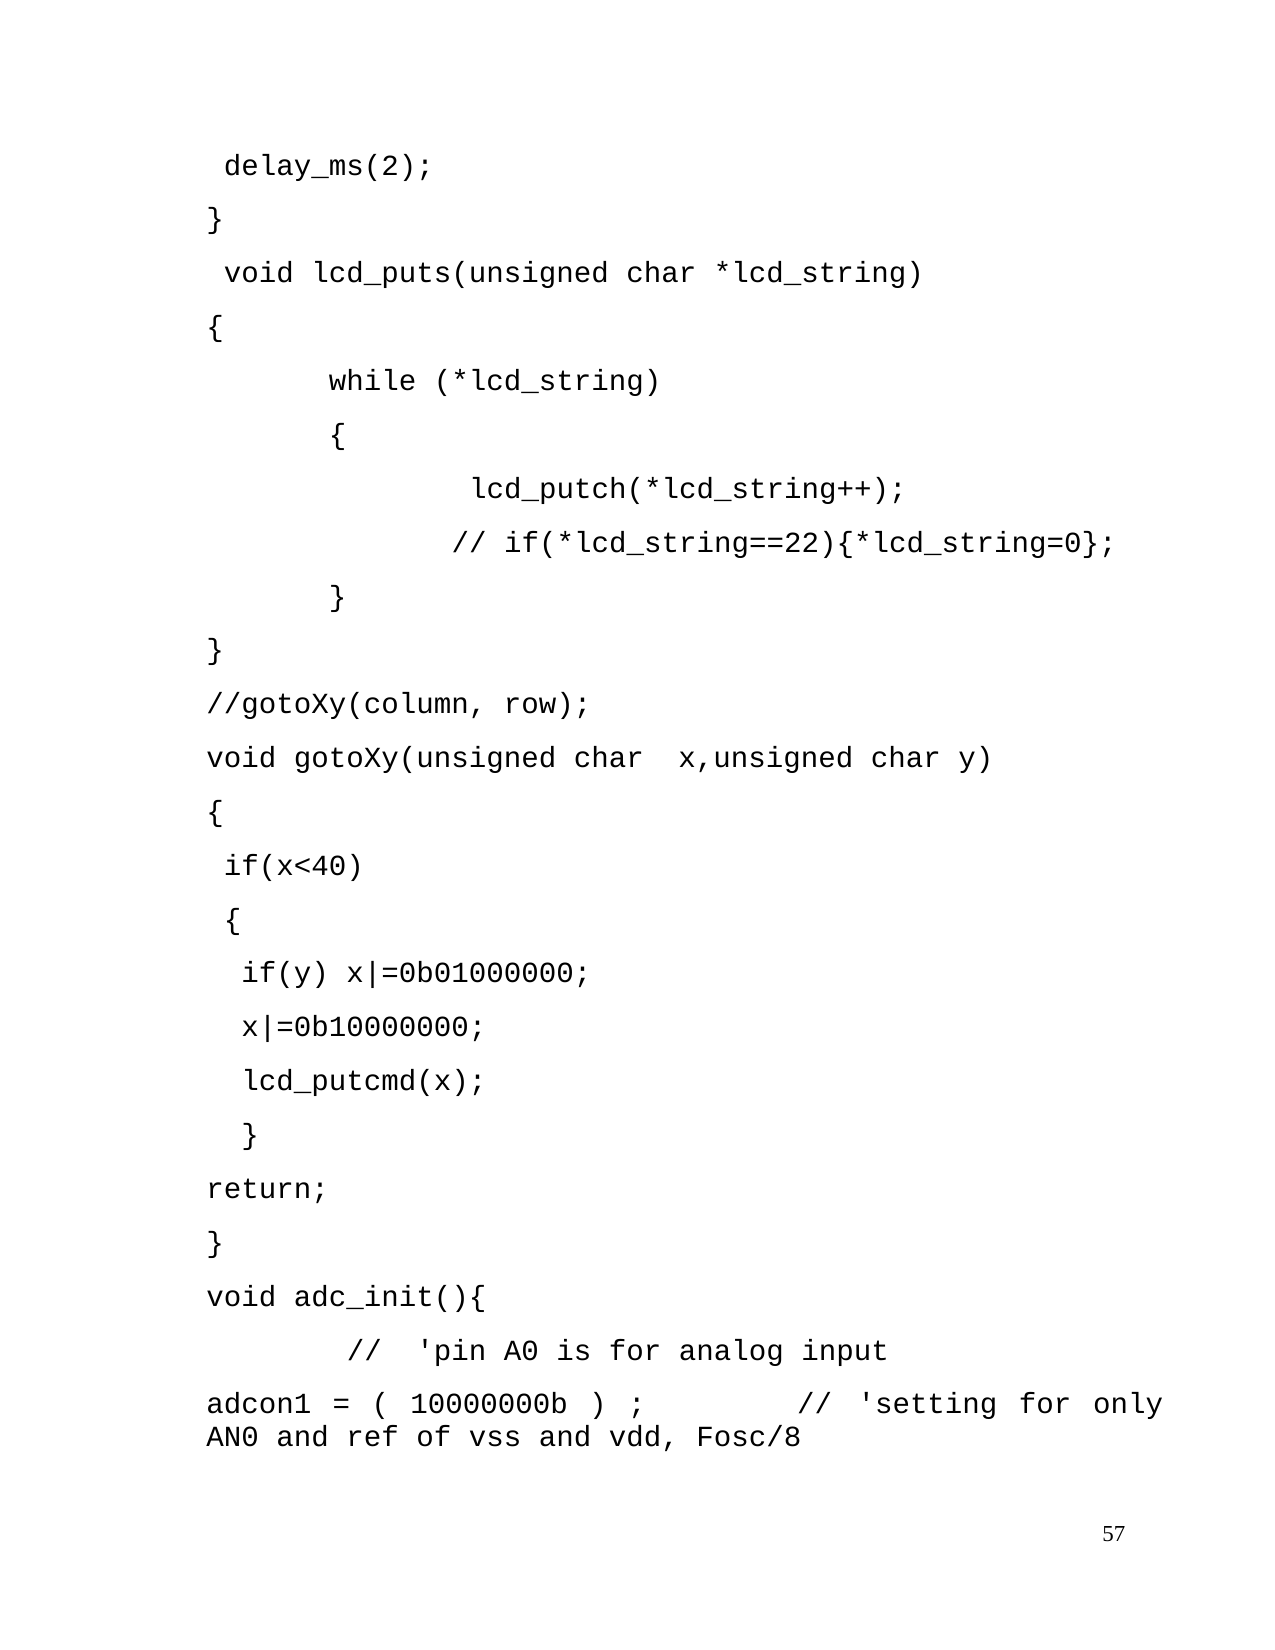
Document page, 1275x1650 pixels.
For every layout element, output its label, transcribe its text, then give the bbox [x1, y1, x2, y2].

text //gotoXy(column, row); [206, 689, 1223, 722]
text void lcd_puts(unsigned char *lcd_string) [224, 258, 1223, 291]
text while (*lcd_string) [329, 366, 1223, 399]
text if(x<40) [224, 851, 1223, 884]
text lcd_putcmd(x); [241, 1066, 1223, 1099]
text { [329, 420, 1223, 453]
text { [224, 905, 1223, 938]
text delay_ms(2); [224, 151, 1223, 184]
text { [206, 797, 1223, 830]
text void adc_init(){ [206, 1282, 1223, 1315]
text } [206, 1228, 1223, 1261]
text } [206, 204, 1223, 237]
text } [241, 1120, 1223, 1153]
text // 'pin A0 is for analog input [187, 1336, 1048, 1369]
text lcd_putch(*lcd_string++); [469, 474, 1223, 507]
text if(y) x|=0b01000000; x|=0b10000000; [241, 959, 593, 1045]
text return; [206, 1174, 1223, 1207]
text } [329, 582, 1223, 615]
text { [206, 312, 1223, 345]
text } [206, 635, 1223, 668]
text adcon1 = ( 10000000b ) ; // 'setting for only AN0 and ref of vss and vdd, Fosc/8 [206, 1389, 1174, 1456]
text void gotoXy(unsigned char x,unsigned char y) [206, 743, 1223, 776]
text // if(*lcd_string==22){*lcd_string=0}; [451, 528, 1223, 561]
